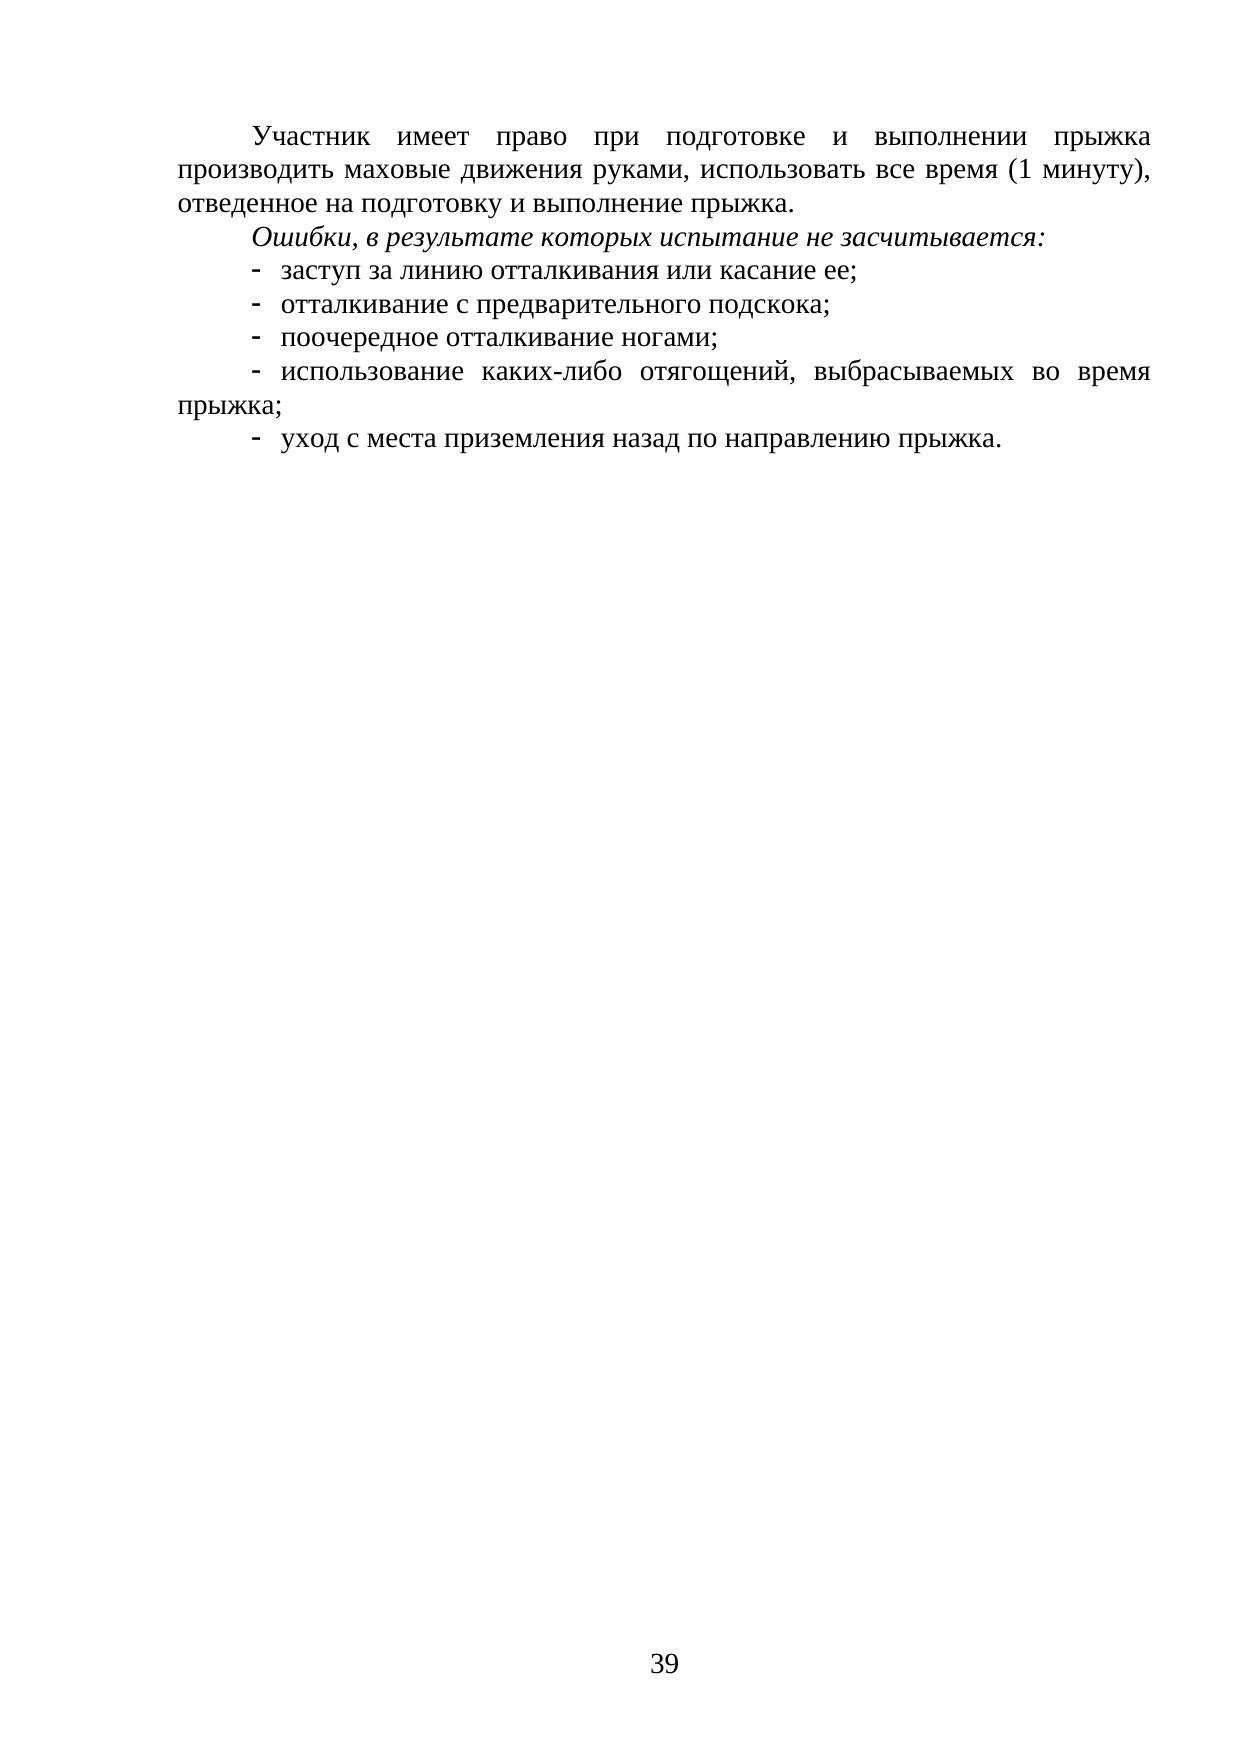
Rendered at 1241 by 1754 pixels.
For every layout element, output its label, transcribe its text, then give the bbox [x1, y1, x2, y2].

list заступ за линию отталкивания или касание ее; [177, 252, 1152, 286]
text Ошибки, в результате которых испытание не засчитывается: [177, 219, 1152, 252]
list уход с места приземления назад по направлению прыжка. [177, 420, 1152, 454]
list отталкивание с предварительного подскока; [177, 286, 1152, 319]
list использование каких-либо отягощений, выбрасываемых во время прыжка; [177, 353, 1152, 420]
text Участник имеет право при подготовке и выполнении прыжка производить маховые движения руками, использовать все время (1 минуту), отведенное на подготовку и выполнение прыжка. [177, 118, 1152, 219]
list поочередное отталкивание ногами; [177, 319, 1152, 353]
